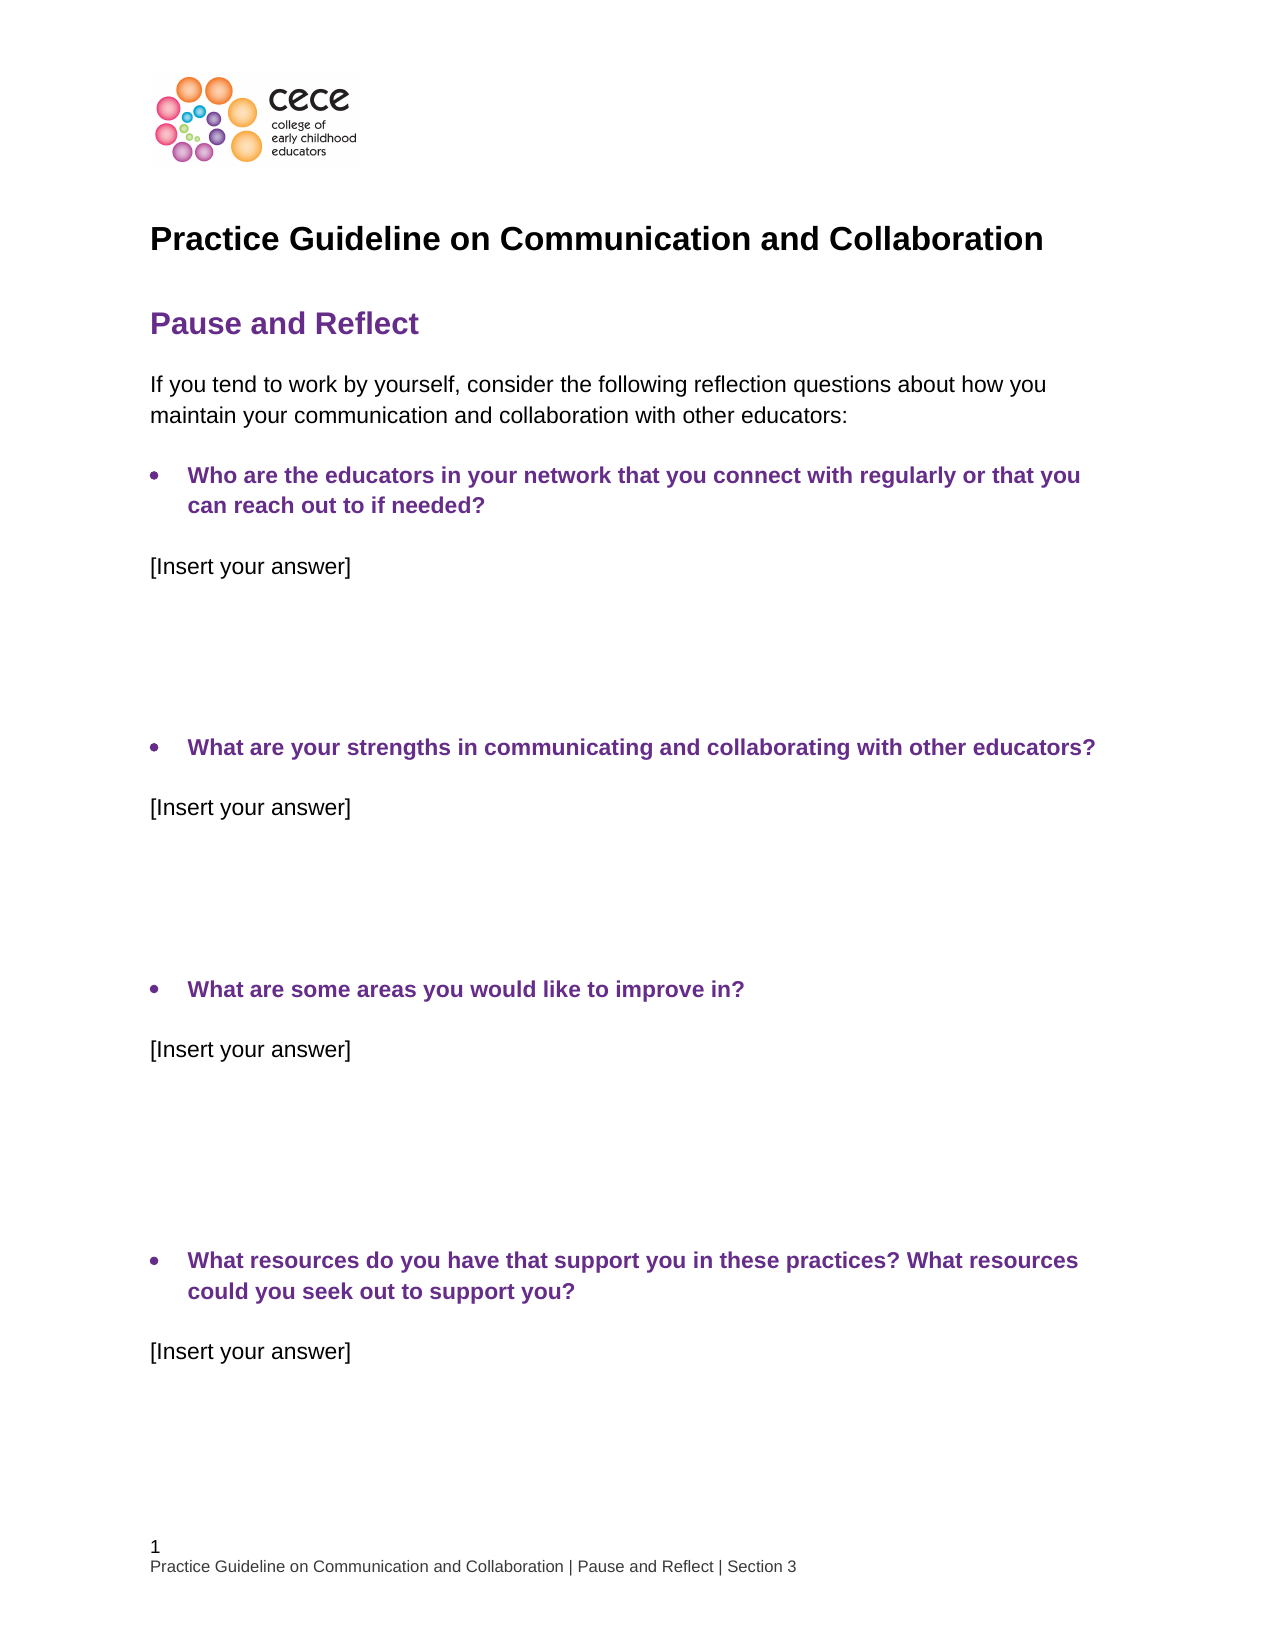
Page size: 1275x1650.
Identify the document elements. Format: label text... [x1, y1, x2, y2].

list What are your strengths in communicating and collaborating with other educators? [150, 734, 1125, 760]
text Practice Guideline on Communication and Collaboration [150, 219, 1125, 257]
text If you tend to work by yourself, consider the following reflection questions about how you maintain your communication and collaboration with other educators: [150, 371, 1125, 428]
text [Insert your answer] [150, 794, 1125, 821]
text [Insert your answer] [150, 1036, 1125, 1062]
list What are some areas you would like to improve in? [150, 976, 1125, 1002]
text [Insert your answer] [150, 553, 1125, 579]
list What resources do you have that support you in these practices? What resources could you seek out to support you? [150, 1247, 1125, 1304]
text [Insert your answer] [150, 1338, 1125, 1364]
list Who are the educators in your network that you connect with regularly or that you can reach out to if needed? [150, 462, 1125, 519]
text Pause and Reflect [150, 305, 1125, 341]
picture [150, 73, 362, 166]
